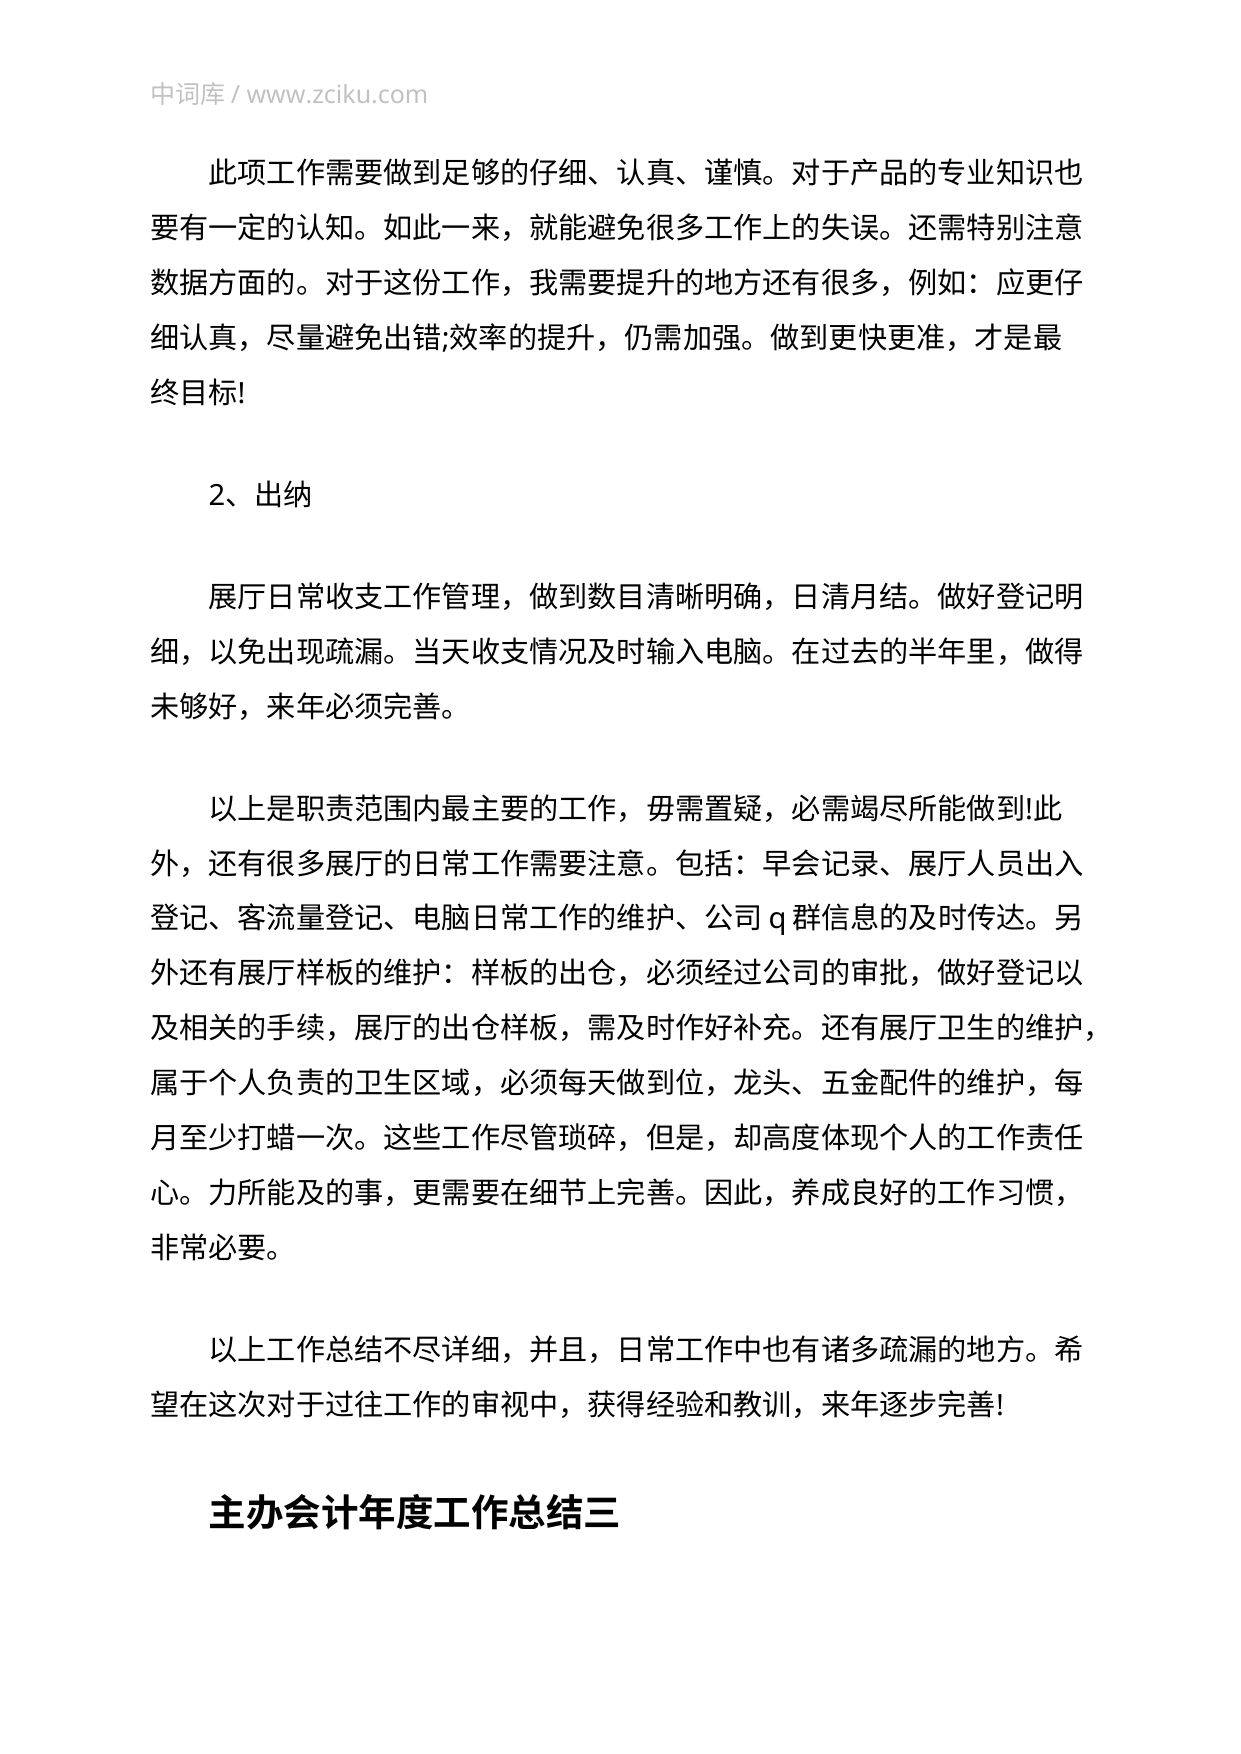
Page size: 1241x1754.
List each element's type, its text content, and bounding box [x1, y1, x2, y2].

text 主办会计年度工作总结三 [150, 1483, 1090, 1537]
text 此项工作需要做到足够的仔细、认真、谨慎。对于产品的专业知识也要有一定的认知。如此一来，就能避免很多工作上的失误。还需特别注意数据方面的。对于这份工作，我需要提升的地方还有很多，例如：应更仔细认真，尽量避免出错;效率的提升，仍需加强。做到更快更准，才是最终目标! [150, 150, 1090, 412]
text 展厅日常收支工作管理，做到数目清晰明确，日清月结。做好登记明细，以免出现疏漏。当天收支情况及时输入电脑。在过去的半年里，做得未够好，来年必须完善。 [150, 574, 1090, 726]
text 2、出纳 [150, 472, 1090, 514]
text 以上是职责范围内最主要的工作，毋需置疑，必需竭尽所能做到!此外，还有很多展厅的日常工作需要注意。包括：早会记录、展厅人员出入登记、客流量登记、电脑日常工作的维护、公司q群信息的及时传达。另外还有展厅样板的维护：样板的出仓，必须经过公司的审批，做好登记以及相关的手续，展厅的出仓样板，需及时作好补充。还有展厅卫生的维护，属于个人负责的卫生区域，必须每天做到位，龙头、五金配件的维护，每月至少打蜡一次。这些工作尽管琐碎，但是，却高度体现个人的工作责任心。力所能及的事，更需要在细节上完善。因此，养成良好的工作习惯，非常必要。 [150, 785, 1090, 1267]
text 以上工作总结不尽详细，并且，日常工作中也有诸多疏漏的地方。希望在这次对于过往工作的审视中，获得经验和教训，来年逐步完善! [150, 1326, 1090, 1424]
